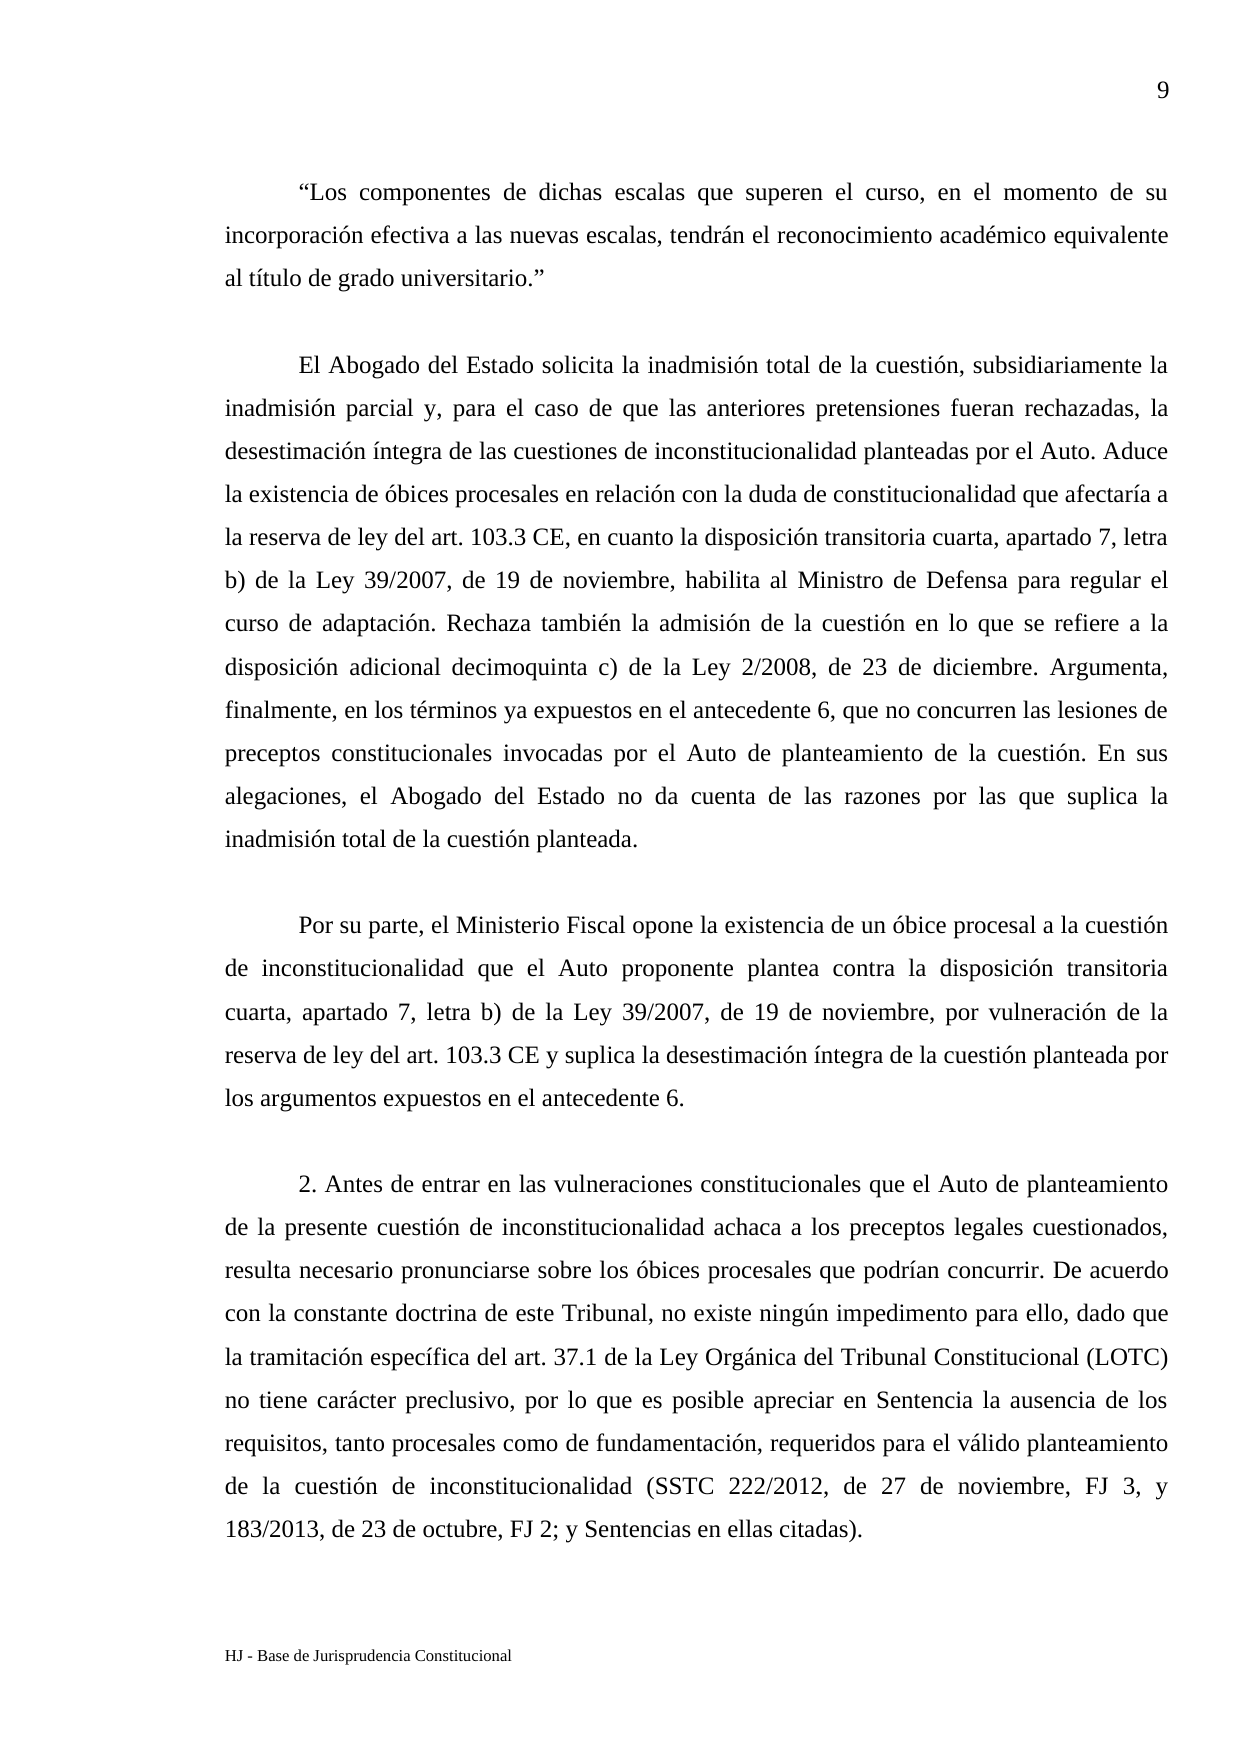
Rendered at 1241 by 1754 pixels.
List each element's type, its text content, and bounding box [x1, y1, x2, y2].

text 2. Antes de entrar en las vulneraciones constitucionales que el Auto de planteamiento de la presente cuestión de inconstitucionalidad achaca a los preceptos legales cuestionados, resulta necesario pronunciarse sobre los óbices procesales que podrían concurrir. De acuerdo con la constante doctrina de este Tribunal, no existe ningún impedimento para ello, dado que la tramitación específica del art. 37.1 de la Ley Orgánica del Tribunal Constitucional (LOTC) no tiene carácter preclusivo, por lo que es posible apreciar en Sentencia la ausencia de los requisitos, tanto procesales como de fundamentación, requeridos para el válido planteamiento de la cuestión de inconstitucionalidad (SSTC 222/2012, de 27 de noviembre, FJ 3, y 183/2013, de 23 de octubre, FJ 2; y Sentencias en ellas citadas). [224, 1169, 1169, 1543]
text “Los componentes de dichas escalas que superen el curso, en el momento de su incorporación efectiva a las nuevas escalas, tendrán el reconocimiento académico equivalente al título de grado universitario.” [224, 177, 1169, 292]
text El Abogado del Estado solicita la inadmisión total de la cuestión, subsidiariamente la inadmisión parcial y, para el caso de que las anteriores pretensiones fueran rechazadas, la desestimación íntegra de las cuestiones de inconstitucionalidad planteadas por el Auto. Aduce la existencia de óbices procesales en relación con la duda de constitucionalidad que afectaría a la reserva de ley del art. 103.3 CE, en cuanto la disposición transitoria cuarta, apartado 7, letra b) de la Ley 39/2007, de 19 de noviembre, habilita al Ministro de Defensa para regular el curso de adaptación. Rechaza también la admisión de la cuestión en lo que se refiere a la disposición adicional decimoquinta c) de la Ley 2/2008, de 23 de diciembre. Argumenta, finalmente, en los términos ya expuestos en el antecedente 6, que no concurren las lesiones de preceptos constitucionales invocadas por el Auto de planteamiento de la cuestión. En sus alegaciones, el Abogado del Estado no da cuenta de las razones por las que suplica la inadmisión total de la cuestión planteada. [224, 350, 1169, 853]
text Por su parte, el Ministerio Fiscal opone la existencia de un óbice procesal a la cuestión de inconstitucionalidad que el Auto proponente plantea contra la disposición transitoria cuarta, apartado 7, letra b) de la Ley 39/2007, de 19 de noviembre, por vulneración de la reserva de ley del art. 103.3 CE y suplica la desestimación íntegra de la cuestión planteada por los argumentos expuestos en el antecedente 6. [224, 910, 1169, 1112]
